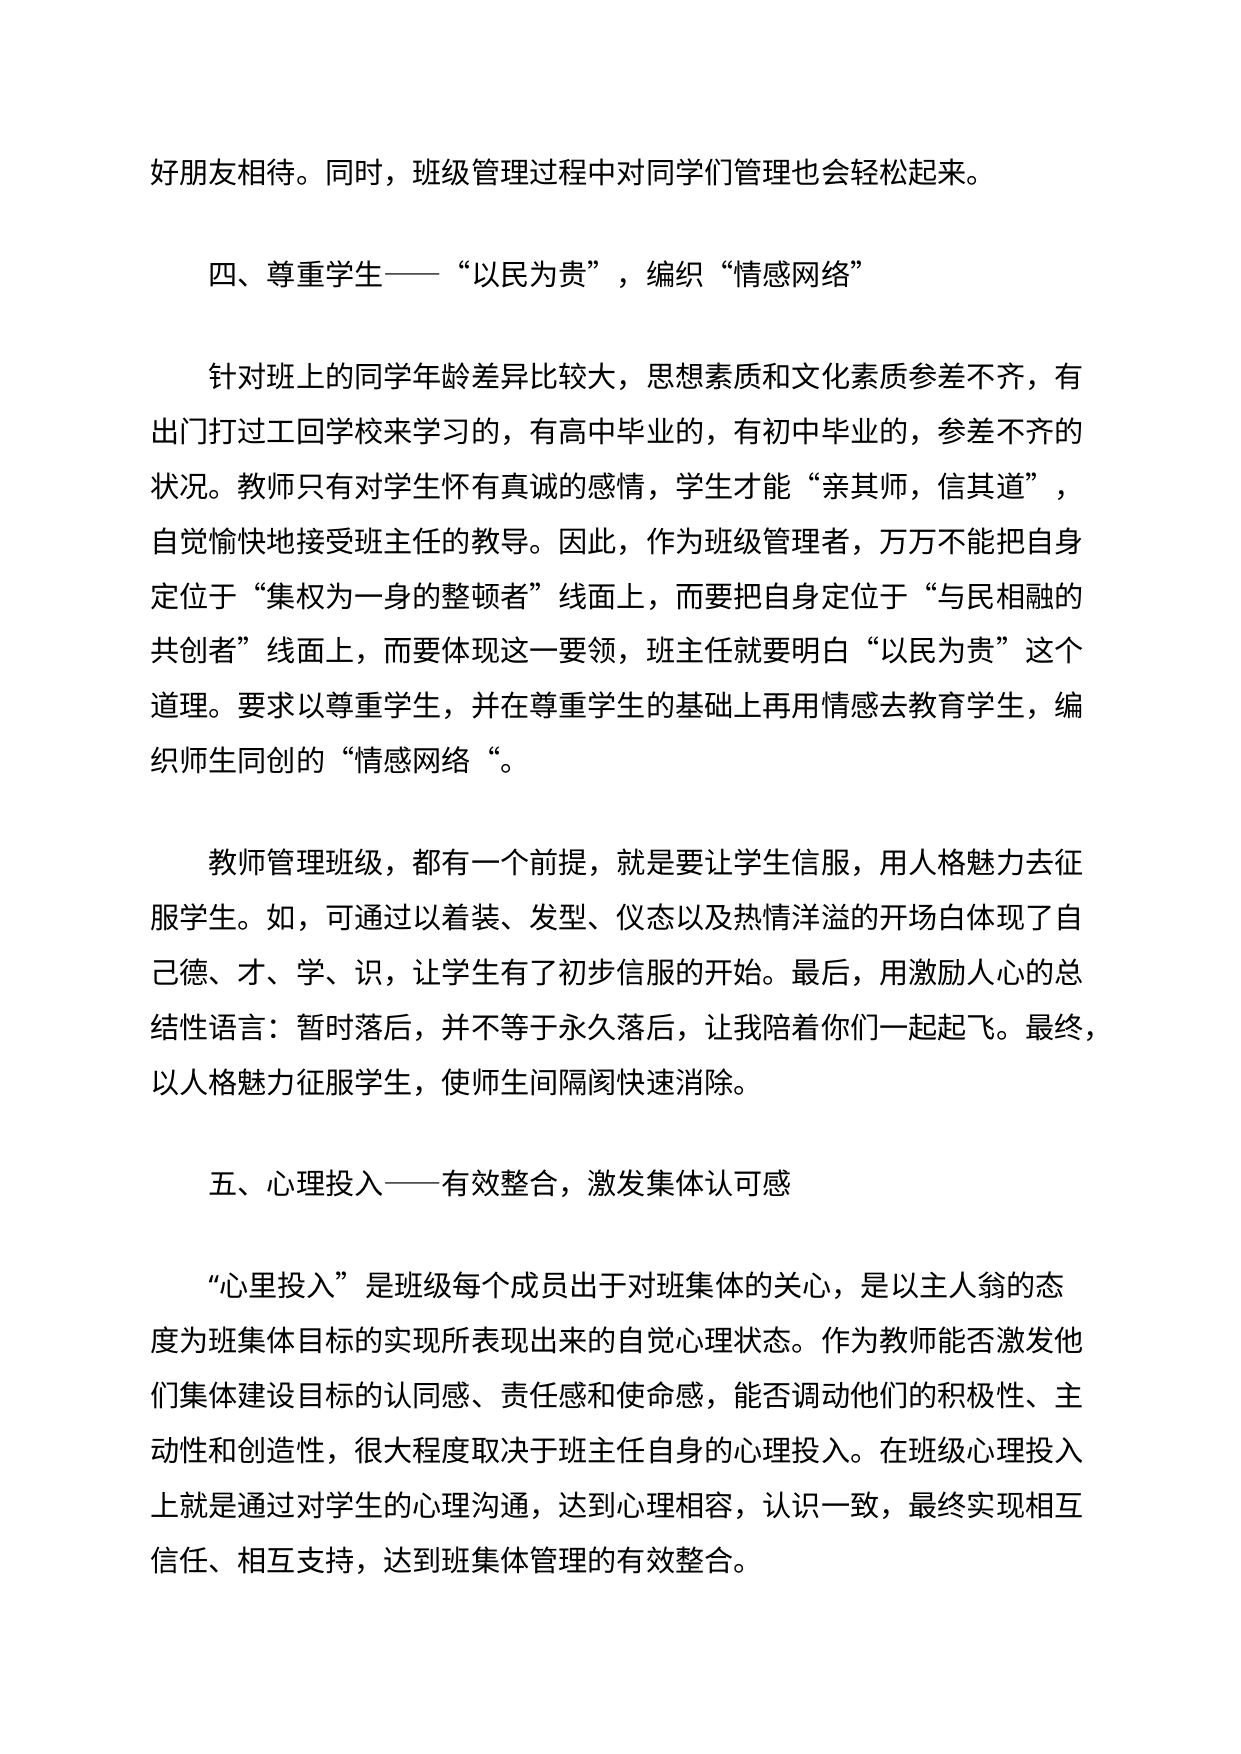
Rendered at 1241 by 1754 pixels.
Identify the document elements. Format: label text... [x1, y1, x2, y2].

text 五、心理投入——有效整合，激发集体认可感 [150, 1161, 1090, 1203]
text “心里投入”是班级每个成员出于对班集体的关心，是以主人翁的态度为班集体目标的实现所表现出来的自觉心理状态。作为教师能否激发他们集体建设目标的认同感、责任感和使命感，能否调动他们的积极性、主动性和创造性，很大程度取决于班主任自身的心理投入。在班级心理投入上就是通过对学生的心理沟通，达到心理相容，认识一致，最终实现相互信任、相互支持，达到班集体管理的有效整合。 [150, 1263, 1090, 1579]
text 四、尊重学生——“以民为贵”，编织“情感网络” [150, 252, 1090, 294]
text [150, 150, 1090, 192]
text 教师管理班级，都有一个前提，就是要让学生信服，用人格魅力去征服学生。如，可通过以着装、发型、仪态以及热情洋溢的开场白体现了自己德、才、学、识，让学生有了初步信服的开始。最后，用激励人心的总结性语言：暂时落后，并不等于永久落后，让我陪着你们一起起飞。最终，以人格魅力征服学生，使师生间隔阂快速消除。 [150, 839, 1090, 1101]
text 针对班上的同学年龄差异比较大，思想素质和文化素质参差不齐，有出门打过工回学校来学习的，有高中毕业的，有初中毕业的，参差不齐的状况。教师只有对学生怀有真诚的感情，学生才能“亲其师，信其道”，自觉愉快地接受班主任的教导。因此，作为班级管理者，万万不能把自身定位于“集权为一身的整顿者”线面上，而要把自身定位于“与民相融的共创者”线面上，而要体现这一要领，班主任就要明白“以民为贵”这个道理。要求以尊重学生，并在尊重学生的基础上再用情感去教育学生，编织师生同创的“情感网络“。 [150, 353, 1090, 780]
